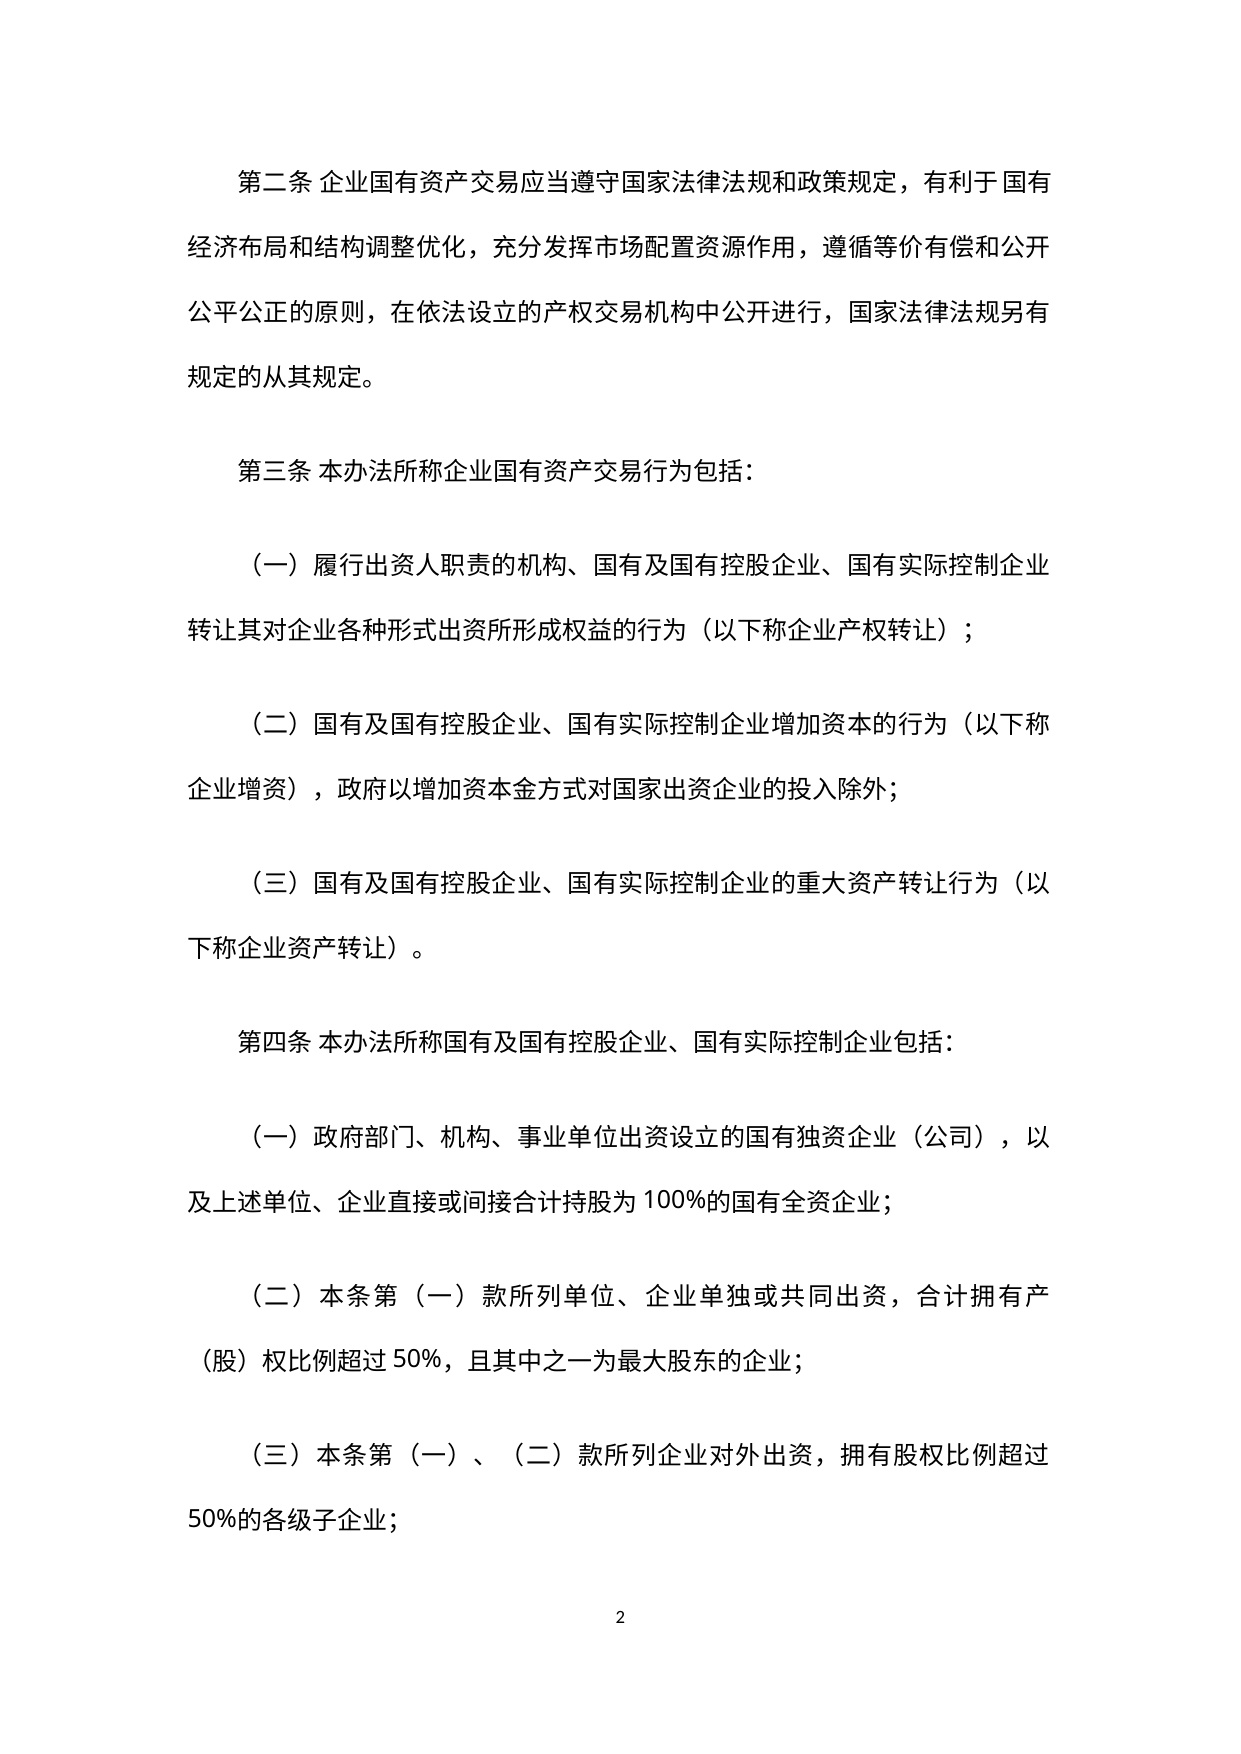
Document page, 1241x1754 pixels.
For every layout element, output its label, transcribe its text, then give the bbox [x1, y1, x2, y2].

text （三）国有及国有控股企业、国有实际控制企业的重大资产转让行为（以下称企业资产转让）。 [187, 864, 1053, 994]
text 第二条 企业国有资产交易应当遵守国家法律法规和政策规定，有利于国有经济布局和结构调整优化，充分发挥市场配置资源作用，遵循等价有偿和公开公平公正的原则，在依法设立的产权交易机构中公开进行，国家法律法规另有规定的从其规定。 [187, 162, 1053, 422]
text （一）履行出资人职责的机构、国有及国有控股企业、国有实际控制企业转让其对企业各种形式出资所形成权益的行为（以下称企业产权转让）； [187, 545, 1053, 675]
text （二）本条第（一）款所列单位、企业单独或共同出资，合计拥有产（股）权比例超过50%，且其中之一为最大股东的企业； [187, 1276, 1053, 1406]
text （一）政府部门、机构、事业单位出资设立的国有独资企业（公司），以及上述单位、企业直接或间接合计持股为100%的国有全资企业； [187, 1117, 1053, 1247]
text （三）本条第（一）、（二）款所列企业对外出资，拥有股权比例超过50%的各级子企业； [187, 1435, 1053, 1565]
text （二）国有及国有控股企业、国有实际控制企业增加资本的行为（以下称企业增资），政府以增加资本金方式对国家出资企业的投入除外； [187, 704, 1053, 834]
text 第三条 本办法所称企业国有资产交易行为包括： [187, 451, 1053, 516]
text 第四条 本办法所称国有及国有控股企业、国有实际控制企业包括： [187, 1023, 1053, 1088]
